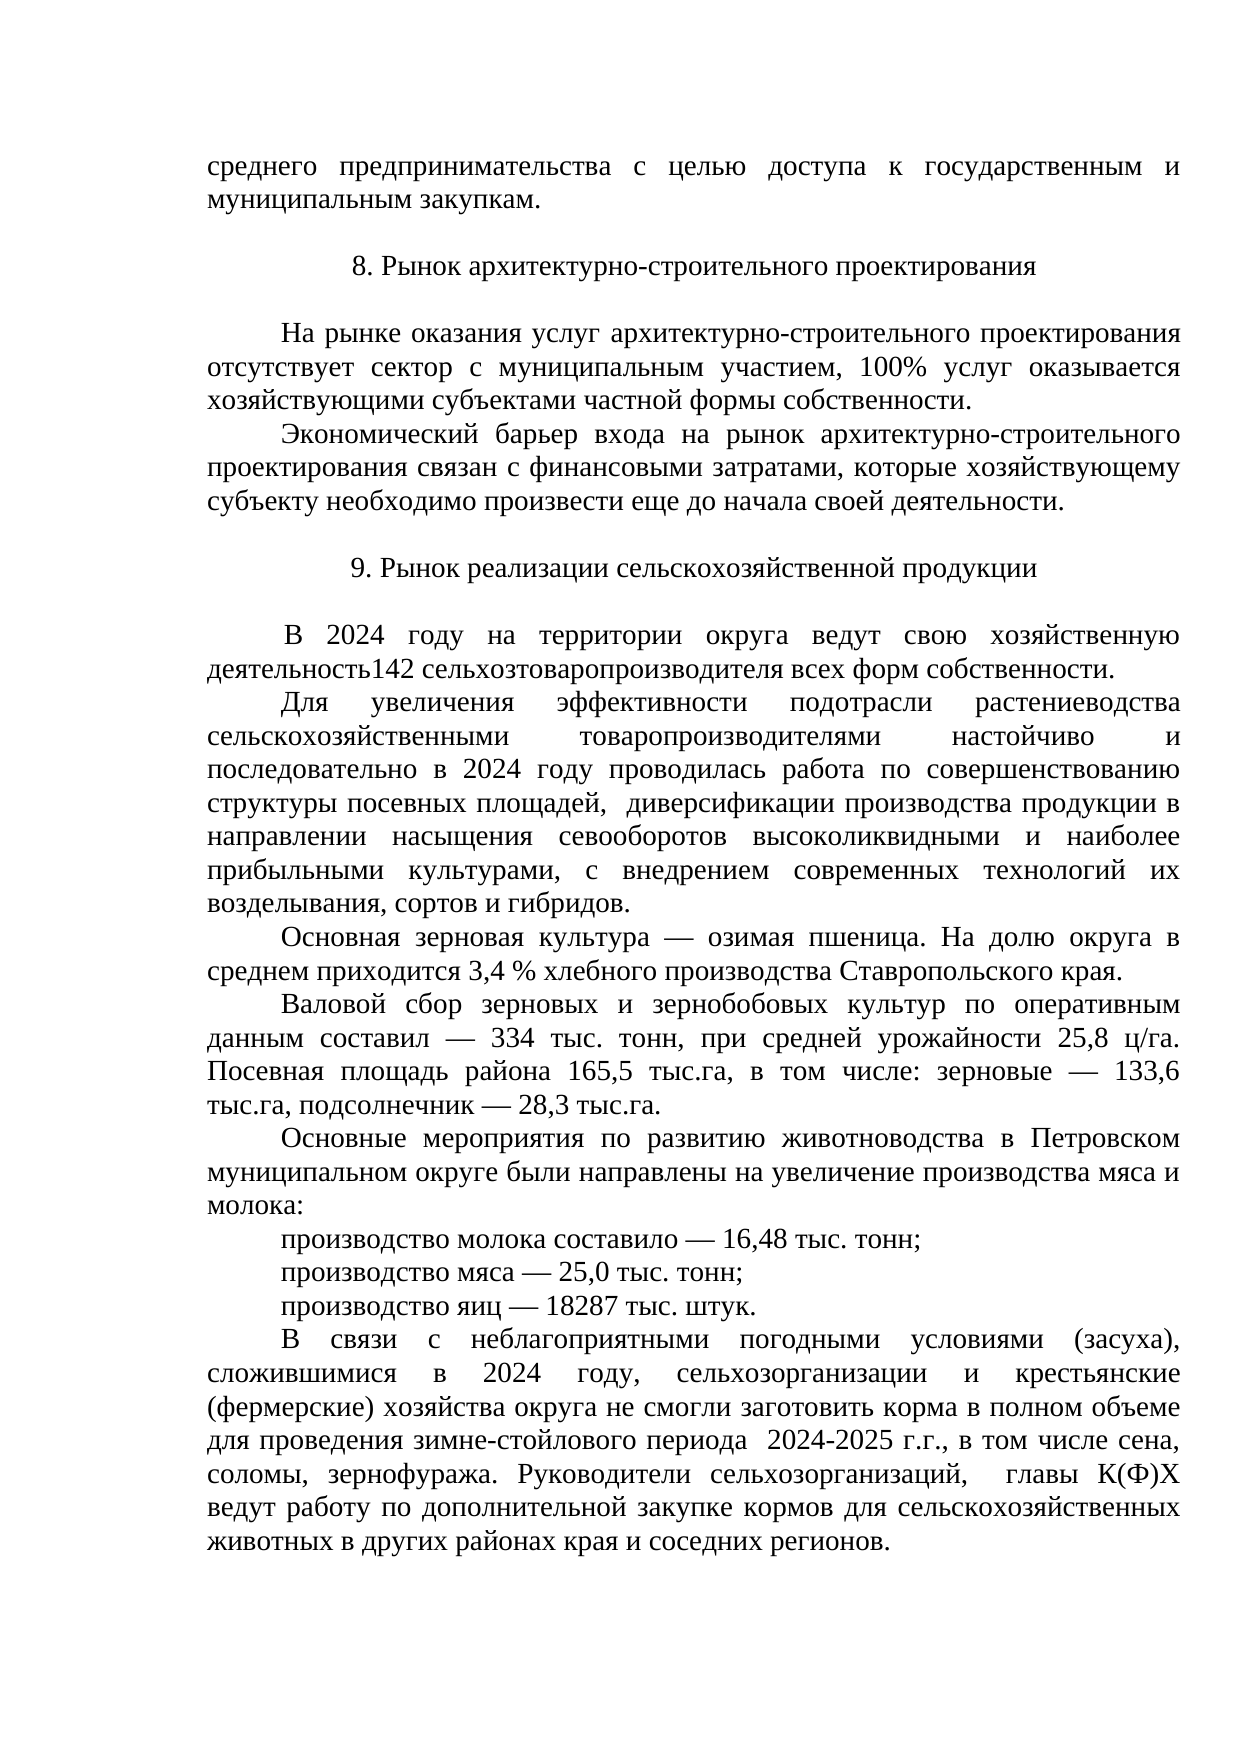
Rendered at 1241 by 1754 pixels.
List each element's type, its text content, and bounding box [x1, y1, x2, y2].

text В 2024 году на территории округа ведут свою хозяйственную деятельность142 сельхозтоваропроизводителя всех форм собственности. [207, 617, 1181, 684]
text Основная зерновая культура — озимая пшеница. На долю округа в среднем приходится 3,4 % хлебного производства Ставропольского края. [207, 919, 1181, 986]
text 8. Рынок архитектурно-строительного проектирования [207, 248, 1181, 282]
text В связи с неблагоприятными погодными условиями (засуха), сложившимися в 2024 году, сельхозорганизации и крестьянские (фермерские) хозяйства округа не смогли заготовить корма в полном объеме для проведения зимне-стойлового периода 2024-2025 г.г., в том числе сена, соломы, зернофуража. Руководители сельхозорганизаций, главы К(Ф)Х ведут работу по дополнительной закупке кормов для сельскохозяйственных животных в других районах края и соседних регионов. [207, 1322, 1181, 1556]
text производство яиц — 18287 тыс. штук. [207, 1288, 1181, 1322]
text На рынке оказания услуг архитектурно-строительного проектирования отсутствует сектор с муниципальным участием, 100% услуг оказывается хозяйствующими субъектами частной формы собственности. [207, 315, 1181, 416]
text Для увеличения эффективности подотрасли растениеводства сельскохозяйственными товаропроизводителями настойчиво и последовательно в 2024 году проводилась работа по совершенствованию структуры посевных площадей, диверсификации производства продукции в направлении насыщения севооборотов высоколиквидными и наиболее прибыльными культурами, с внедрением современных технологий их возделывания, сортов и гибридов. [207, 684, 1181, 919]
text производство молока составило — 16,48 тыс. тонн; [207, 1221, 1181, 1254]
text Экономический барьер входа на рынок архитектурно-строительного проектирования связан с финансовыми затратами, которые хозяйствующему субъекту необходимо произвести еще до начала своей деятельности. [207, 416, 1181, 517]
text 9. Рынок реализации сельскохозяйственной продукции [207, 550, 1181, 584]
text производство мяса — 25,0 тыс. тонн; [207, 1254, 1181, 1288]
text Основные мероприятия по развитию животноводства в Петровском муниципальном округе были направлены на увеличение производства мяса и молока: [207, 1120, 1181, 1221]
text Валовой сбор зерновых и зернобобовых культур по оперативным данным составил — 334 тыс. тонн, при средней урожайности 25,8 ц/га. Посевная площадь района 165,5 тыс.га, в том числе: зерновые — 133,6 тыс.га, подсолнечник — 28,3 тыс.га. [207, 986, 1181, 1120]
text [207, 148, 1181, 215]
